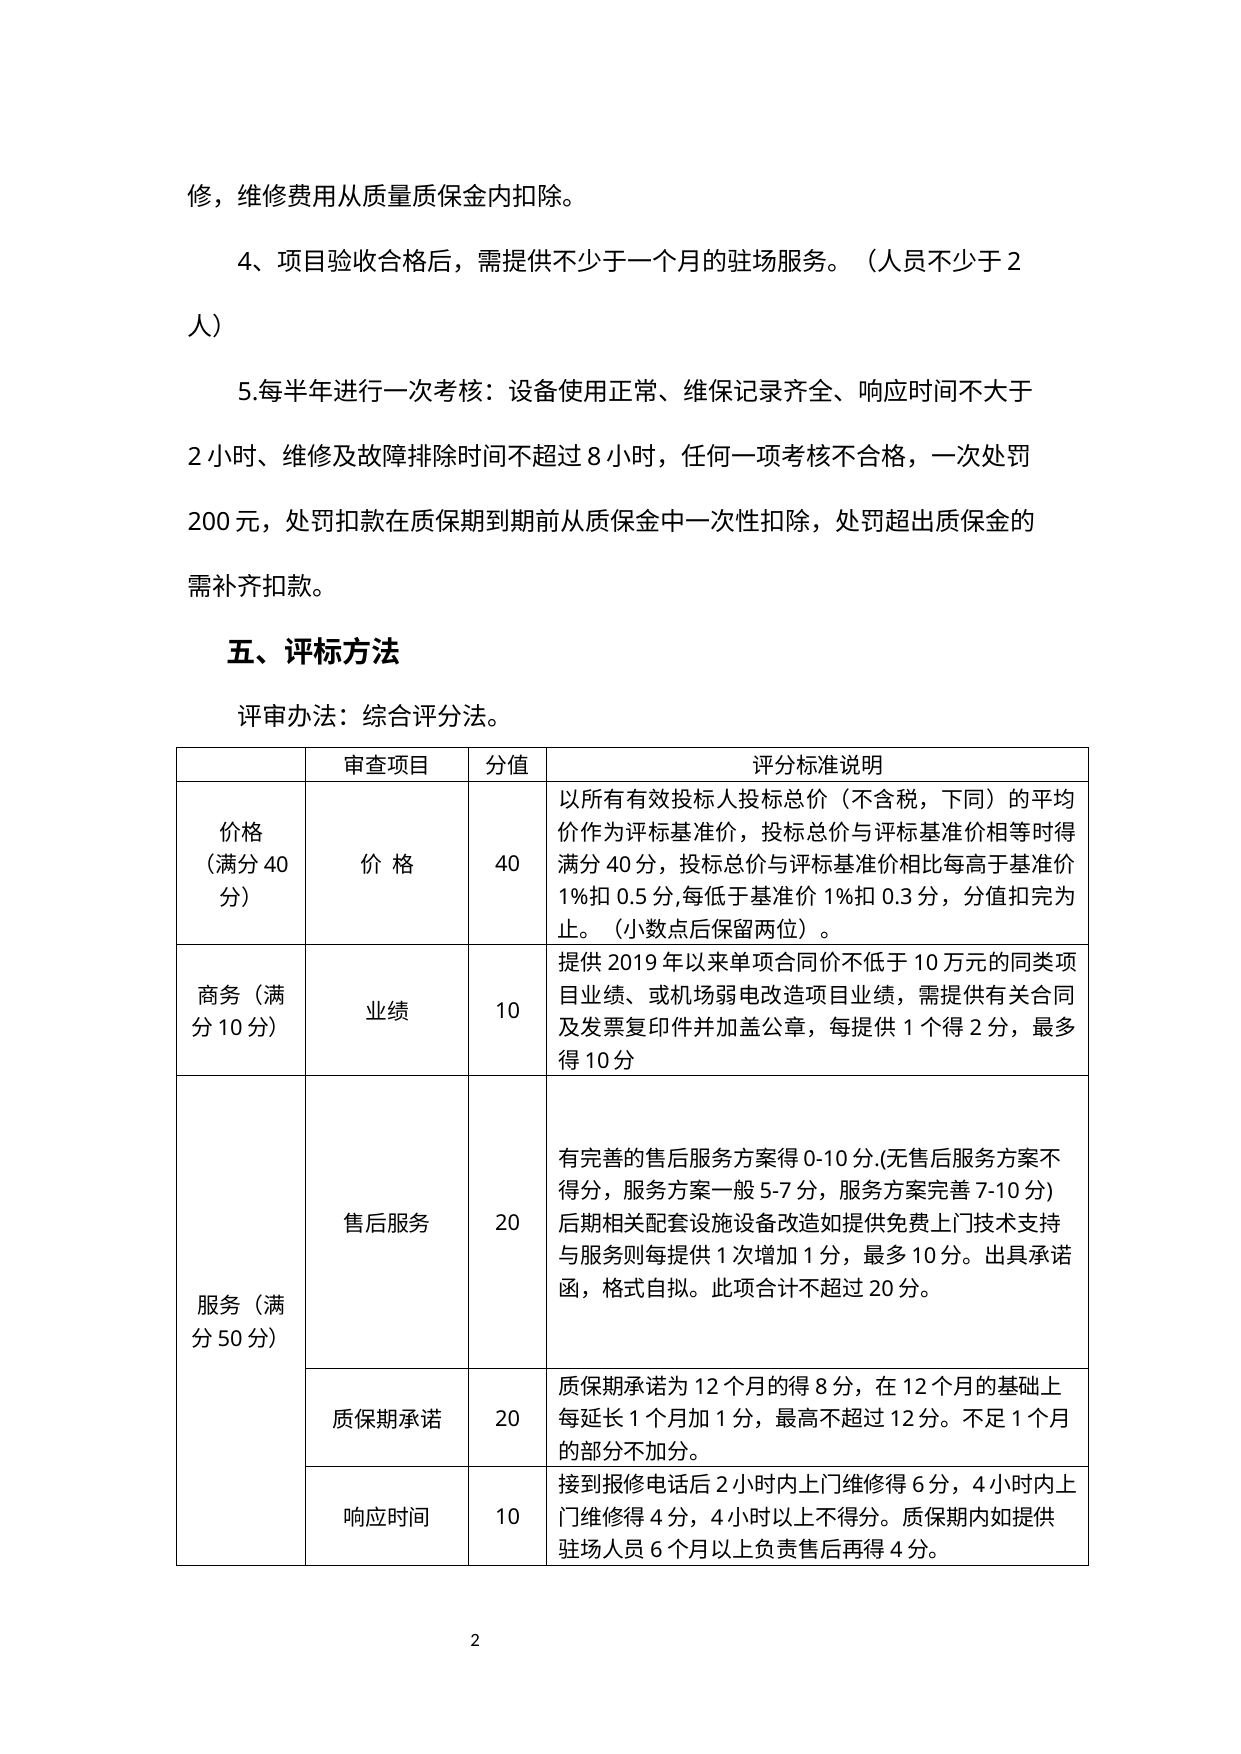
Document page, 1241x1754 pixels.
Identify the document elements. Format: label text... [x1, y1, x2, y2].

table_cell 价格 （满分40分） [177, 782, 305, 944]
table_cell 业绩 [306, 945, 468, 1075]
text 4、项目验收合格后，需提供不少于一个月的驻场服务。（人员不少于2人） [187, 227, 1053, 357]
table_cell 价 格 [306, 782, 468, 944]
table_cell 质保期承诺 [306, 1369, 468, 1466]
table_cell 20 [469, 1076, 546, 1368]
table_header 审查项目 [306, 748, 468, 781]
table_cell 10 [469, 945, 546, 1075]
table_cell 质保期承诺为12个月的得8分，在12个月的基础上每延长1个月加1分，最高不超过12分。不足1个月的部分不加分。 [547, 1369, 1088, 1466]
table_cell 有完善的售后服务方案得0-10分.(无售后服务方案不得分，服务方案一般5-7分，服务方案完善7-10分) 后期相关配套设施设备改造如提供免费上门技术支持与服务则每提供1次增加1分，最多10分。出具承诺函，格式自拟。此项合计不超过20分。 [547, 1076, 1088, 1368]
table_cell 10 [469, 1467, 546, 1565]
table_header [177, 748, 305, 781]
text 5.每半年进行一次考核：设备使用正常、维保记录齐全、响应时间不大于2小时、维修及故障排除时间不超过8小时，任何一项考核不合格，一次处罚200元，处罚扣款在质保期到期前从质保金中一次性扣除，处罚超出质保金的需补齐扣款。 [187, 357, 1053, 617]
table_cell 响应时间 [306, 1467, 468, 1565]
table_cell 提供2019年以来单项合同价不低于10万元的同类项目业绩、或机场弱电改造项目业绩，需提供有关合同及发票复印件并加盖公章，每提供1个得2分，最多得10分 [547, 945, 1088, 1075]
table_cell 40 [469, 782, 546, 944]
table_cell 商务（满分10分） [177, 945, 305, 1075]
table_cell 售后服务 [306, 1076, 468, 1368]
table_cell 接到报修电话后2小时内上门维修得6分，4小时内上门维修得4分，4小时以上不得分。质保期内如提供驻场人员6个月以上负责售后再得4分。 [547, 1467, 1088, 1565]
table_cell 服务（满分50分） [177, 1076, 305, 1565]
table_cell 以所有有效投标人投标总价（不含税，下同）的平均价作为评标基准价，投标总价与评标基准价相等时得满分40分，投标总价与评标基准价相比每高于基准价1%扣0.5分,每低于基准价1%扣0.3分，分值扣完为止。（小数点后保留两位）。 [547, 782, 1088, 944]
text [187, 162, 1053, 227]
table_cell 20 [469, 1369, 546, 1466]
text 评审办法：综合评分法。 [187, 682, 1053, 747]
table_header 分值 [469, 748, 546, 781]
table_header 评分标准说明 [547, 748, 1088, 781]
text 五、评标方法 [187, 617, 1053, 682]
